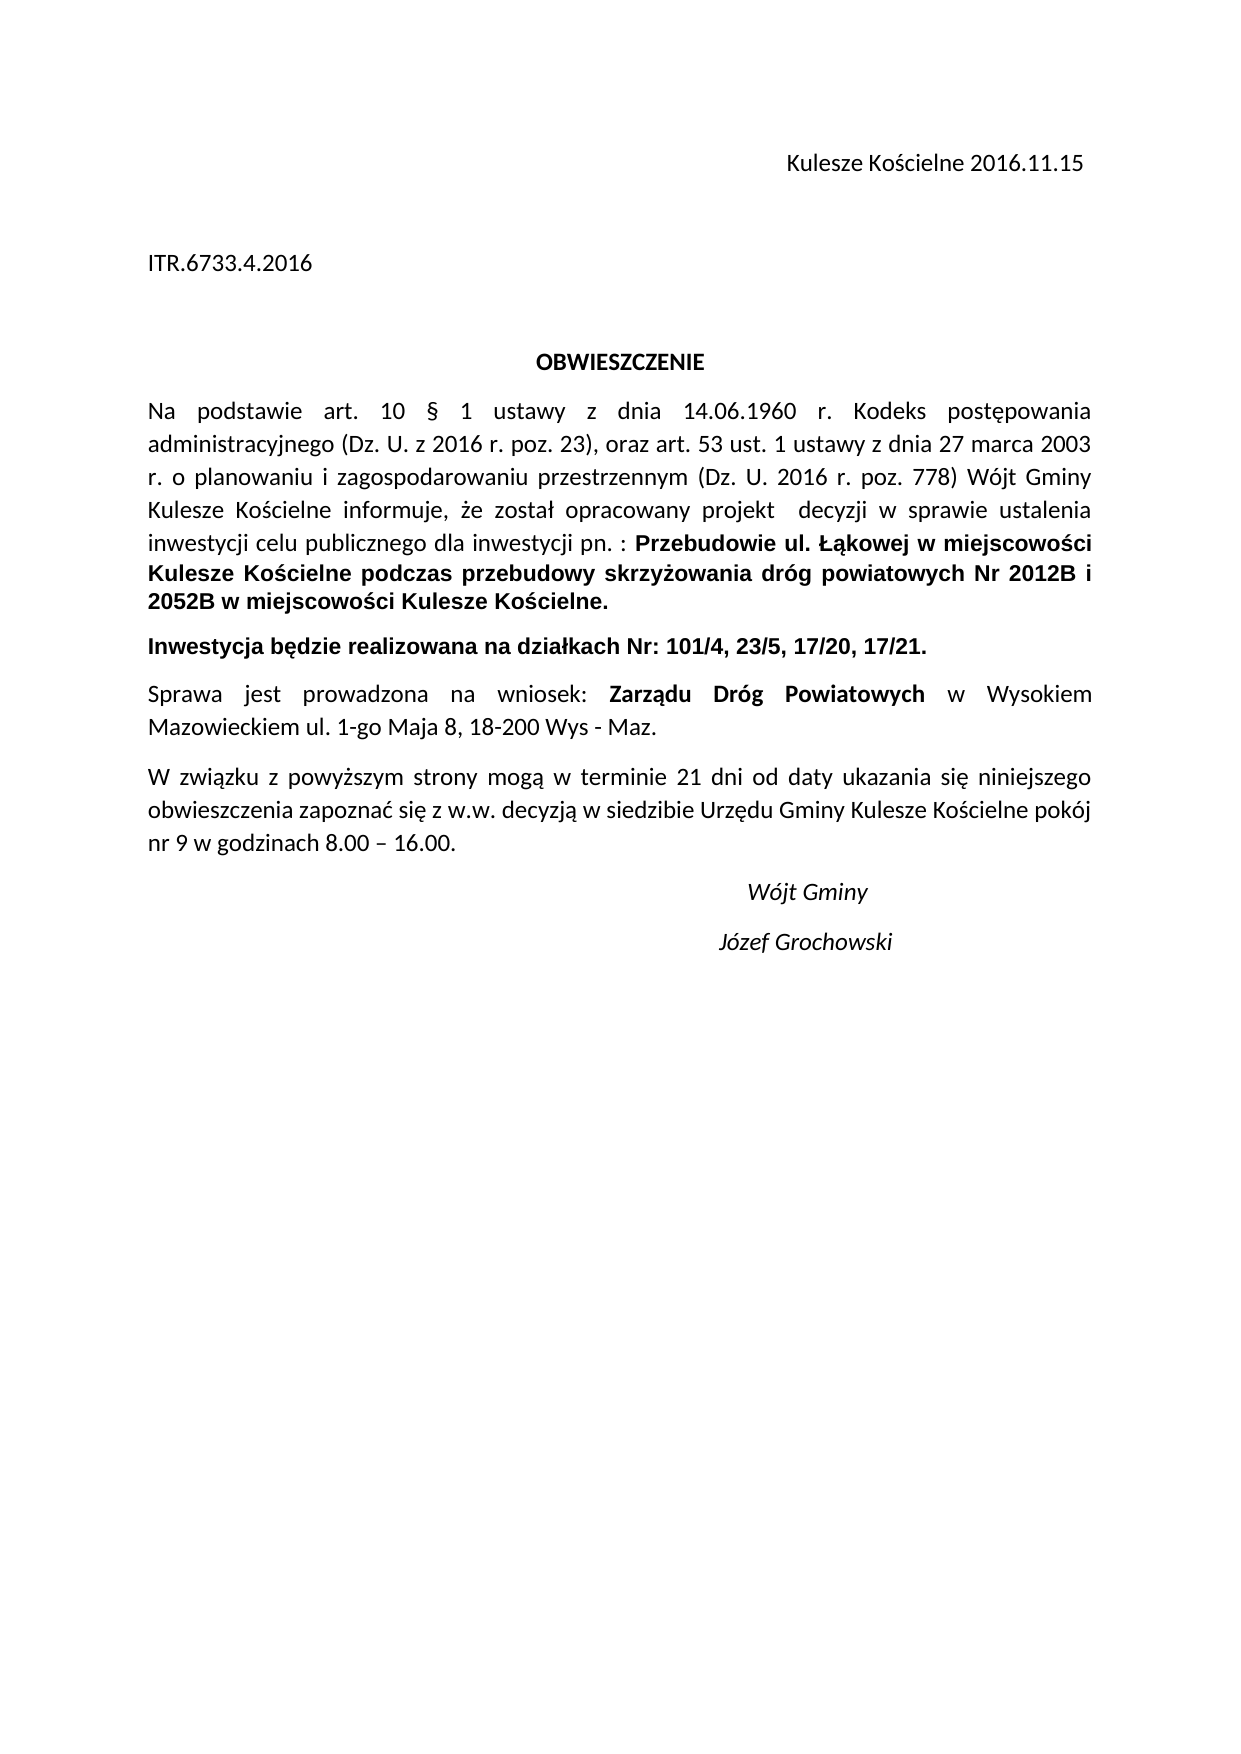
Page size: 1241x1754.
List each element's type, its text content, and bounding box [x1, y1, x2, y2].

text Józef Grochowski [148, 926, 1093, 956]
text ITR.6733.4.2016 [148, 247, 1093, 277]
text Sprawa jest prowadzona na wniosek: Zarządu Dróg Powiatowych w Wysokiem Mazowieckiem ul. 1-go Maja 8, 18-200 Wys - Maz. [148, 678, 1093, 742]
text OBWIESZCZENIE [148, 346, 1093, 376]
text W związku z powyższym strony mogą w terminie 21 dni od daty ukazania się niniejszego obwieszczenia zapoznać się z w.w. decyzją w siedzibie Urzędu Gminy Kulesze Kościelne pokój nr 9 w godzinach 8.00 – 16.00. [148, 761, 1093, 857]
text Na podstawie art. 10 § 1 ustawy z dnia 14.06.1960 r. Kodeks postępowania administracyjnego (Dz. U. z 2016 r. poz. 23), oraz art. 53 ust. 1 ustawy z dnia 27 marca 2003 r. o planowaniu i zagospodarowaniu przestrzennym (Dz. U. 2016 r. poz. 778) Wójt Gminy Kulesze Kościelne informuje, że został opracowany projekt decyzji w sprawie ustalenia inwestycji celu publicznego dla inwestycji pn. : Przebudowie ul. Łąkowej w miejscowości Kulesze Kościelne podczas przebudowy skrzyżowania dróg powiatowych Nr 2012B i 2052B w miejscowości Kulesze Kościelne. [148, 396, 1093, 614]
text Kulesze Kościelne 2016.11.15 [148, 148, 1093, 178]
text Wójt Gminy [148, 876, 1093, 907]
text Inwestycja będzie realizowana na działkach Nr: 101/4, 23/5, 17/20, 17/21. [148, 633, 1093, 660]
